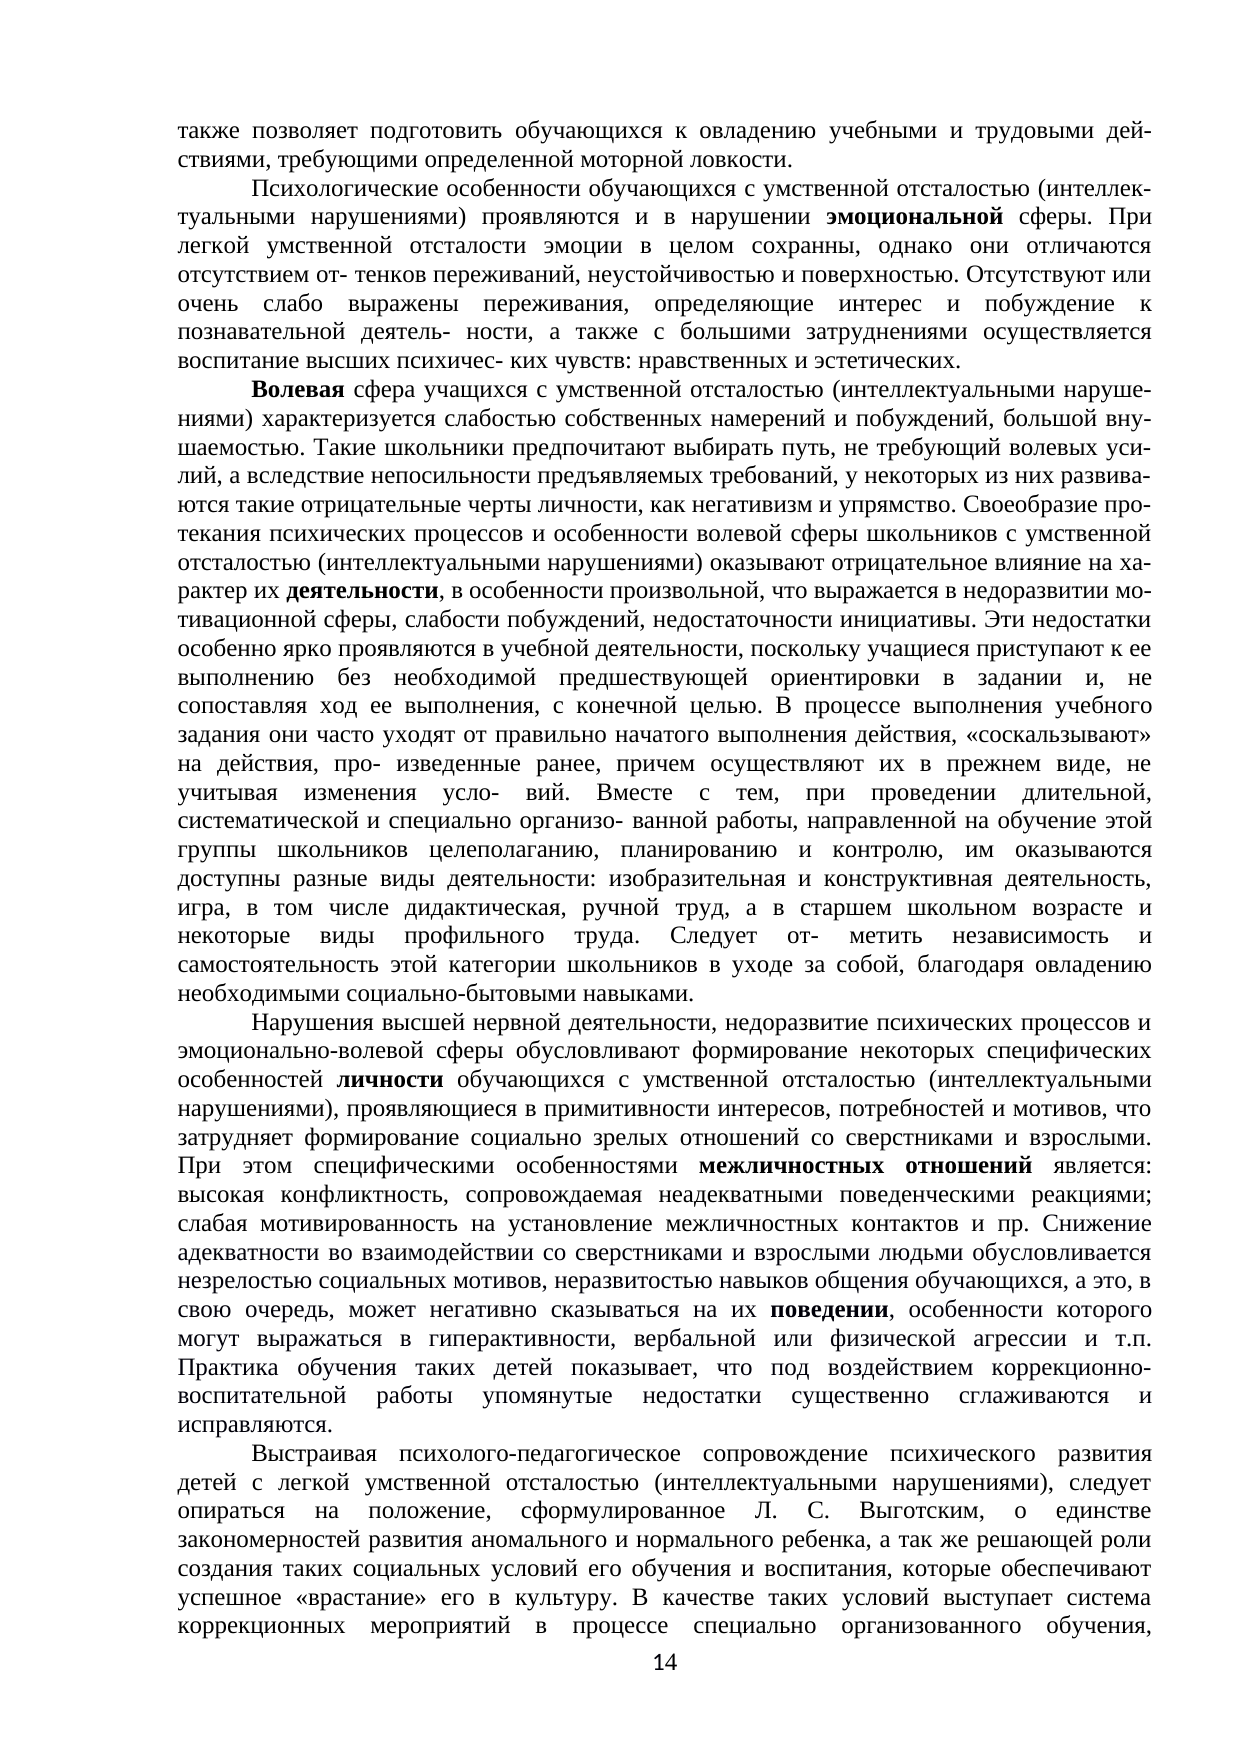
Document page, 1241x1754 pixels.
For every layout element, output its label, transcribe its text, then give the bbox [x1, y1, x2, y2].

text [177, 1438, 1152, 1639]
text Волевая сфера учащихся с умственной отсталостью (интеллектуальными наруше- ниями) характеризуется слабостью собственных намерений и побуждений, большой вну- шаемостью. Такие школьники предпочитают выбирать путь, не требующий волевых уси- лий, а вследствие непосильности предъявляемых требований, у некоторых из них развива- ются такие отрицательные черты личности, как негативизм и упрямство. Своеобразие про- текания психических процессов и особенности волевой сферы школьников с умственной отсталостью (интеллектуальными нарушениями) оказывают отрицательное влияние на ха- рактер их деятельности, в особенности произвольной, что выражается в недоразвитии мо- тивационной сферы, слабости побуждений, недостаточности инициативы. Эти недостатки особенно ярко проявляются в учебной деятельности, поскольку учащиеся приступают к ее выполнению без необходимой предшествующей ориентировки в задании и, не сопоставляя ход ее выполнения, с конечной целью. В процессе выполнения учебного задания они часто уходят от правильно начатого выполнения действия, «соскальзывают» на действия, про- изведенные ранее, причем осуществляют их в прежнем виде, не учитывая изменения усло- вий. Вместе с тем, при проведении длительной, систематической и специально организо- ванной работы, направленной на обучение этой группы школьников целеполаганию, планированию и контролю, им оказываются доступны разные виды деятельности: изобразительная и конструктивная деятельность, игра, в том числе дидактическая, ручной труд, а в старшем школьном возрасте и некоторые виды профильного труда. Следует от- метить независимость и самостоятельность этой категории школьников в уходе за собой, благодаря овладению необходимыми социально-бытовыми навыками. [177, 374, 1152, 1007]
text Психологические особенности обучающихся с умственной отсталостью (интеллек- туальными нарушениями) проявляются и в нарушении эмоциональной сферы. При легкой умственной отсталости эмоции в целом сохранны, однако они отличаются отсутствием от- тенков переживаний, неустойчивостью и поверхностью. Отсутствуют или очень слабо выражены переживания, определяющие интерес и побуждение к познавательной деятель- ности, а также с большими затруднениями осуществляется воспитание высших психичес- ких чувств: нравственных и эстетических. [177, 173, 1152, 374]
text Нарушения высшей нервной деятельности, недоразвитие психических процессов и эмоционально-волевой сферы обусловливают формирование некоторых специфических особенностей личности обучающихся с умственной отсталостью (интеллектуальными нарушениями), проявляющиеся в примитивности интересов, потребностей и мотивов, что затрудняет формирование социально зрелых отношений со сверстниками и взрослыми. При этом специфическими особенностями межличностных отношений является: высокая конфликтность, сопровождаемая неадекватными поведенческими реакциями; слабая мотивированность на установление межличностных контактов и пр. Снижение адекватности во взаимодействии со сверстниками и взрослыми людьми обусловливается незрелостью социальных мотивов, неразвитостью навыков общения обучающихся, а это, в свою очередь, может негативно сказываться на их поведении, особенности которого могут выражаться в гиперактивности, вербальной или физической агрессии и т.п. Практика обучения таких детей показывает, что под воздействием коррекционно-воспитательной работы упомянутые недостатки существенно сглаживаются и исправляются. [177, 1007, 1152, 1438]
text также позволяет подготовить обучающихся к овладению учебными и трудовыми дей- ствиями, требующими определенной моторной ловкости. [177, 115, 1152, 173]
